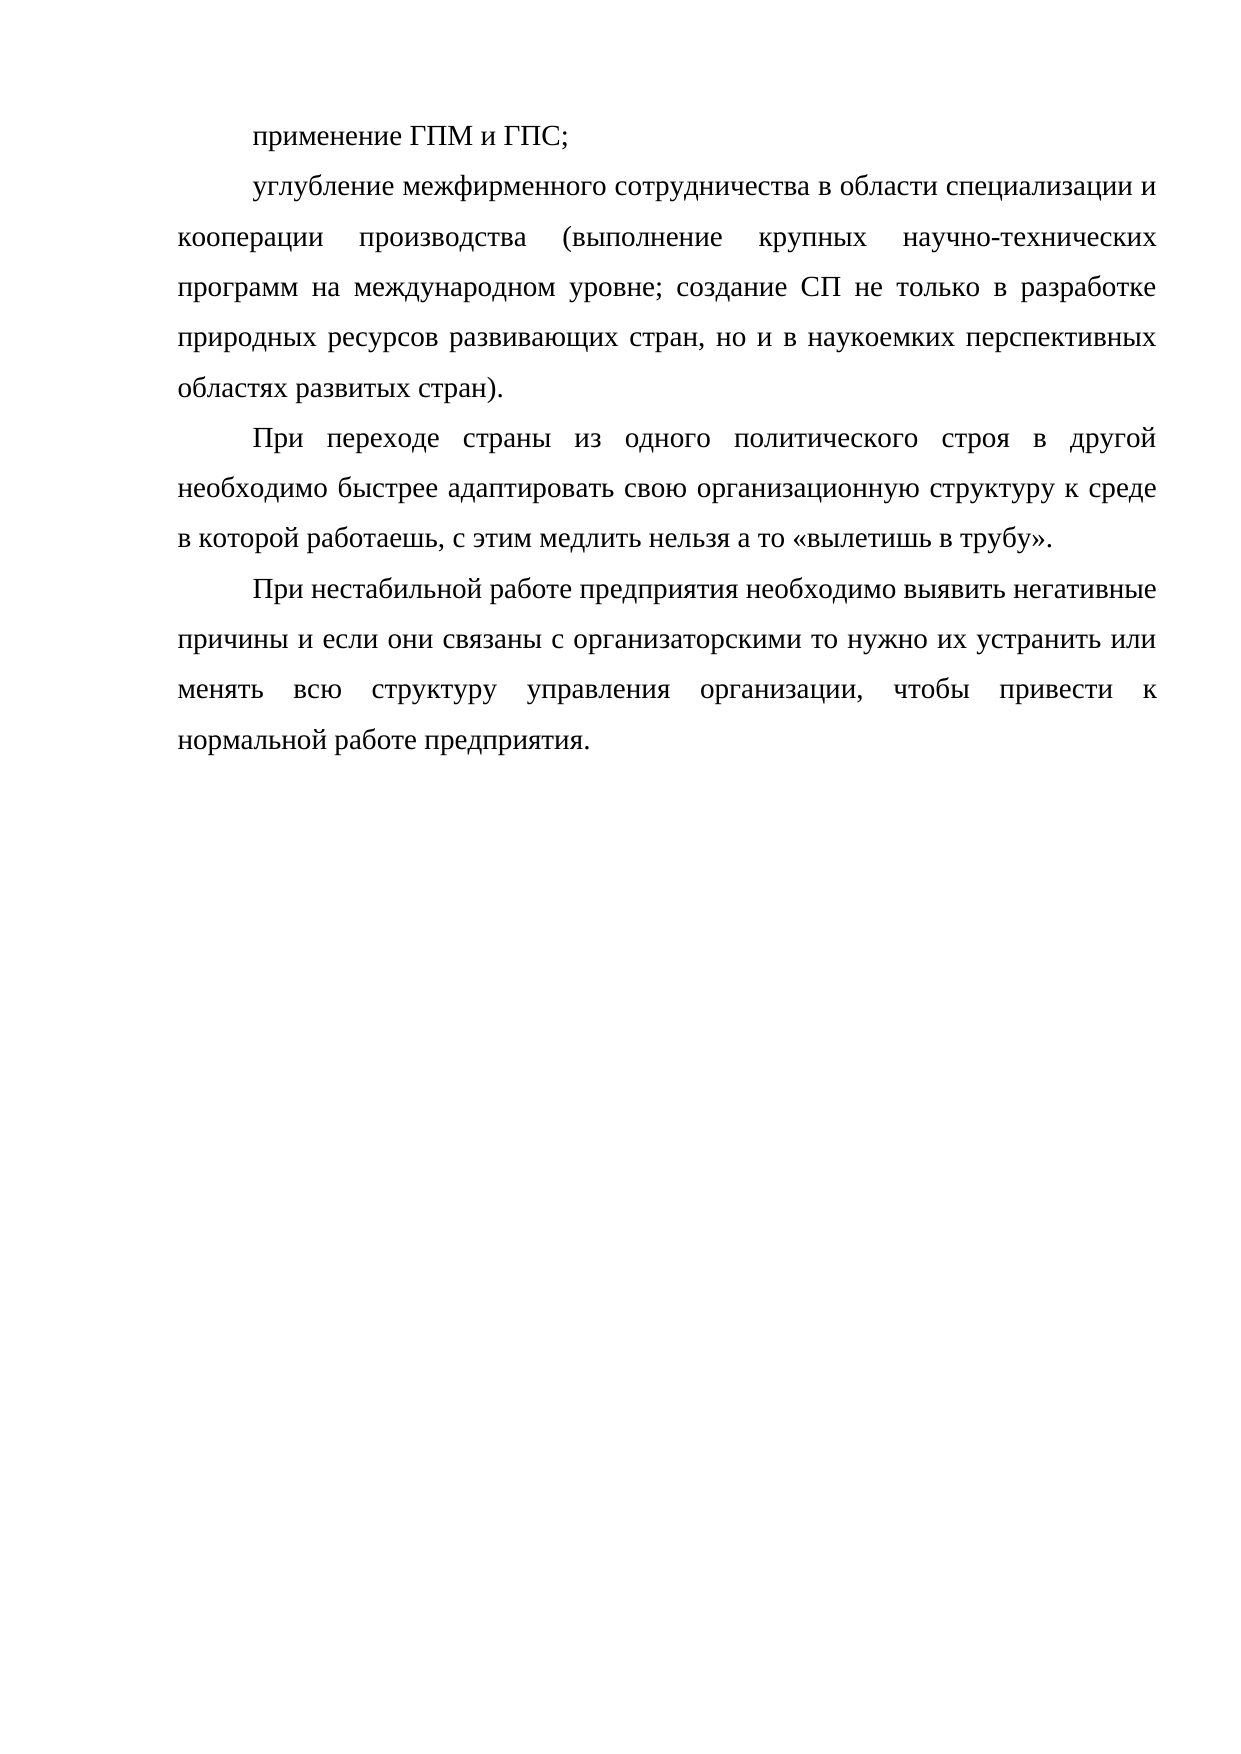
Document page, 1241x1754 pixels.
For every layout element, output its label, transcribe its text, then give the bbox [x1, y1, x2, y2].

text применение ГПМ и ГПС; [177, 118, 1157, 152]
text углубление межфирменного сотрудничества в области специализации и кооперации производства (выполнение крупных научно-технических программ на международном уровне; создание СП не только в разработке природных ресурсов развивающих стран, но и в наукоемких перспективных областях развитых стран). [177, 168, 1157, 403]
text При нестабильной работе предприятия необходимо выявить негативные причины и если они связаны с организаторскими то нужно их устранить или менять всю структуру управления организации, чтобы привести к нормальной работе предприятия. [177, 571, 1157, 755]
text При переходе страны из одного политического строя в другой необходимо быстрее адаптировать свою организационную структуру к среде в которой работаешь, с этим медлить нельзя а то «вылетишь в трубу». [177, 420, 1157, 554]
